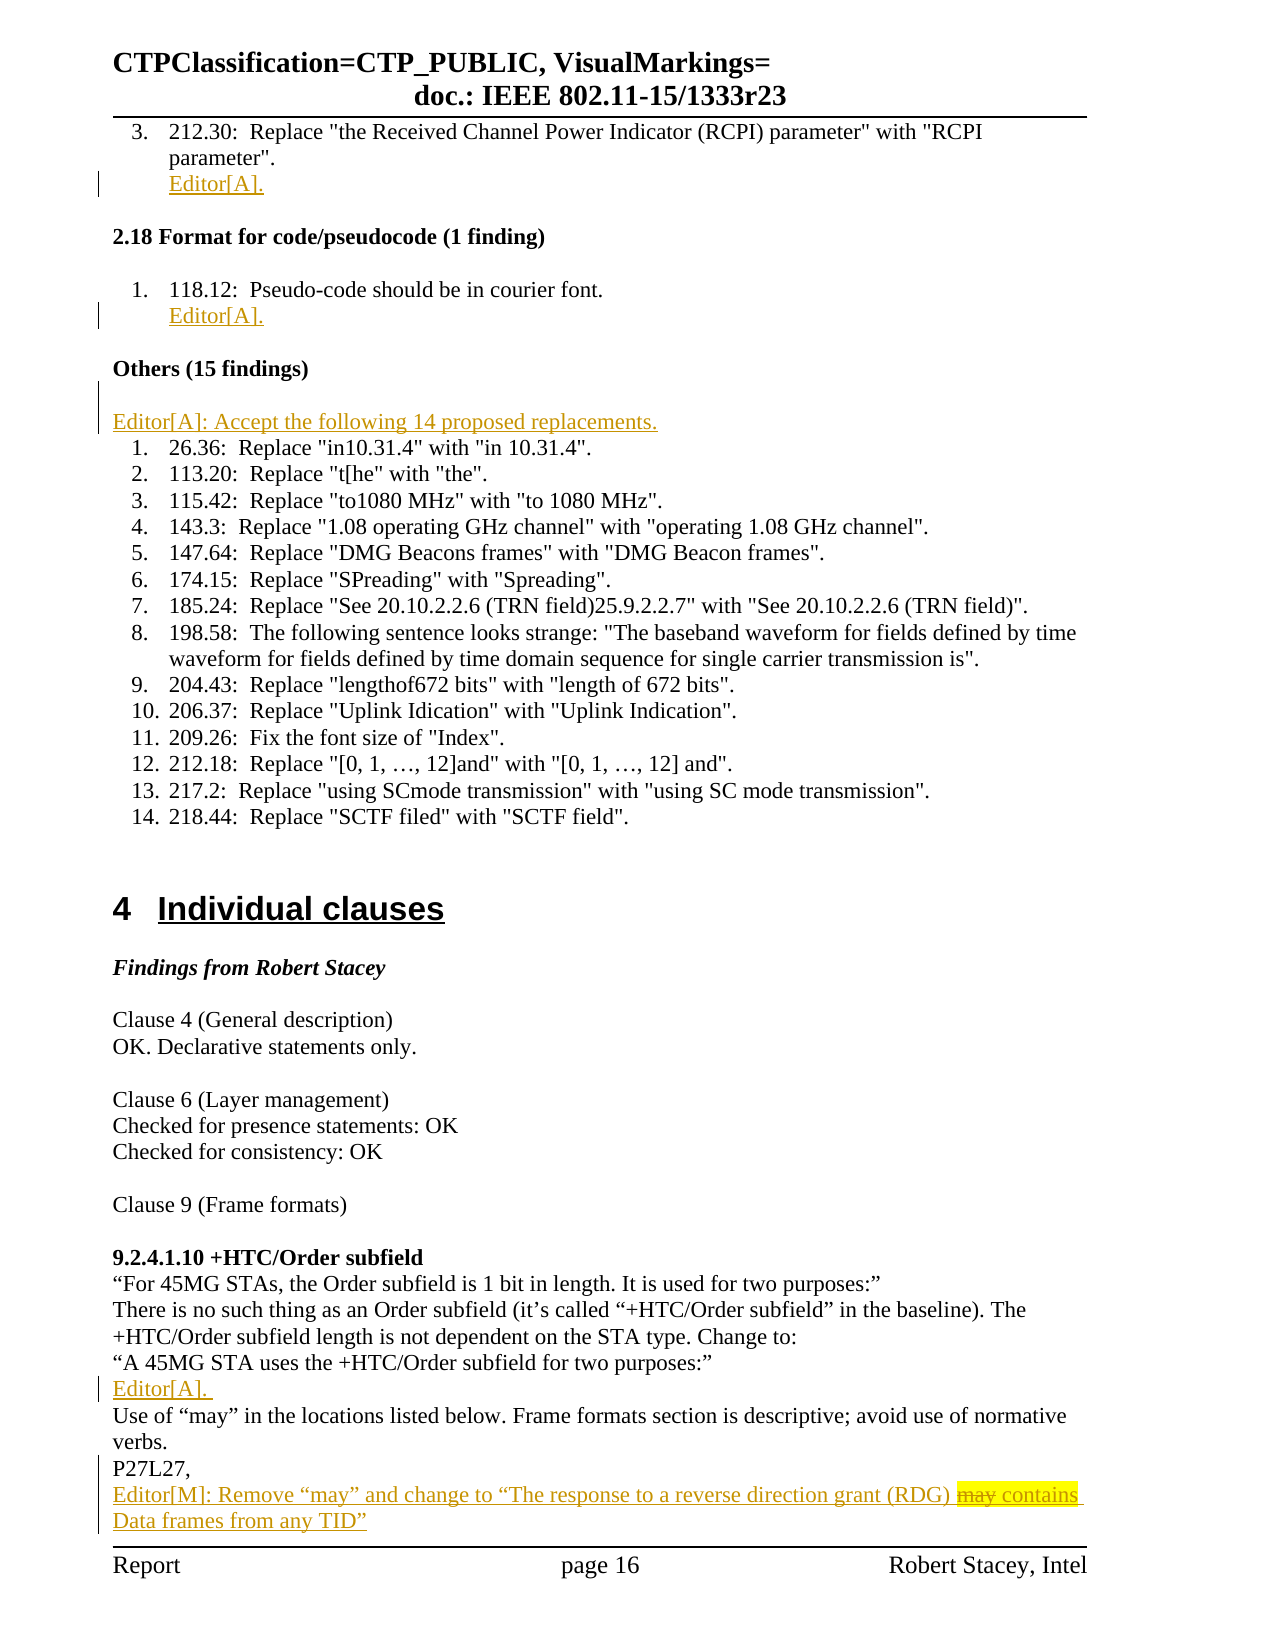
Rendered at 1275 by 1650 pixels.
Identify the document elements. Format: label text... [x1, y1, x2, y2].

list 206.37: Replace "Uplink Idication" with "Uplink Indication". [131, 698, 1087, 724]
list 204.43: Replace "lengthof672 bits" with "length of 672 bits". [131, 671, 1087, 698]
list 212.30: Replace "the Received Channel Power Indicator (RCPI) parameter" with "RCPI parameter". [131, 118, 1087, 171]
text OK. Declarative statements only. [112, 1033, 1087, 1059]
text Others (15 findings) [112, 355, 1087, 381]
list 198.58: The following sentence looks strange: "The baseband waveform for fields defined by time waveform for fields defined by time domain sequence for single carrier transmission is". [131, 618, 1087, 671]
list 147.64: Replace "DMG Beacons frames" with "DMG Beacon frames". [131, 539, 1087, 566]
text P27L27, [112, 1454, 1087, 1481]
text There is no such thing as an Order subfield (it’s called “+HTC/Order subfield” in the baseline). The +HTC/Order subfield length is not dependent on the STA type. Change to: [112, 1296, 1087, 1349]
list 212.18: Replace "[0, 1, …, 12]and" with "[0, 1, …, 12] and". [131, 750, 1087, 777]
list 113.20: Replace "t[he" with "the". [131, 460, 1087, 487]
list 118.12: Pseudo-code should be in courier font. [131, 276, 1087, 302]
text “A 45MG STA uses the +HTC/Order subfield for two purposes:” [112, 1349, 1087, 1376]
list 143.3: Replace "1.08 operating GHz channel" with "operating 1.08 GHz channel". [131, 513, 1087, 539]
text 9.2.4.1.10 +HTC/Order subfield [112, 1244, 1087, 1270]
list 26.36: Replace "in10.31.4" with "in 10.31.4". [131, 434, 1087, 460]
text Checked for consistency: OK [112, 1138, 1087, 1165]
text “For 45MG STAs, the Order subfield is 1 bit in length. It is used for two purposes:” [112, 1270, 1087, 1296]
text Clause 6 (Layer management) [112, 1086, 1087, 1112]
list 174.15: Replace "SPreading" with "Spreading". [131, 566, 1087, 592]
list 185.24: Replace "See 20.10.2.2.6 (TRN field)25.9.2.2.7" with "See 20.10.2.2.6 (TRN field)". [131, 592, 1087, 618]
list 209.26: Fix the font size of "Index". [131, 724, 1087, 750]
text Clause 9 (Frame formats) [112, 1191, 1087, 1217]
text Findings from Robert Stacey [112, 954, 1087, 980]
list 115.42: Replace "to1080 MHz" with "to 1080 MHz". [131, 487, 1087, 513]
list 217.2: Replace "using SCmode transmission" with "using SC mode transmission". [131, 777, 1087, 803]
text Clause 4 (General description) [112, 1007, 1087, 1033]
subtitle Individual clauses [112, 889, 1087, 927]
text 2.18 Format for code/pseudocode (1 finding) [112, 223, 1087, 249]
text Use of “may” in the locations listed below. Frame formats section is descriptive; avoid use of normative verbs. [112, 1402, 1087, 1454]
list 218.44: Replace "SCTF filed" with "SCTF field". [131, 803, 1087, 829]
text Checked for presence statements: OK [112, 1112, 1087, 1138]
